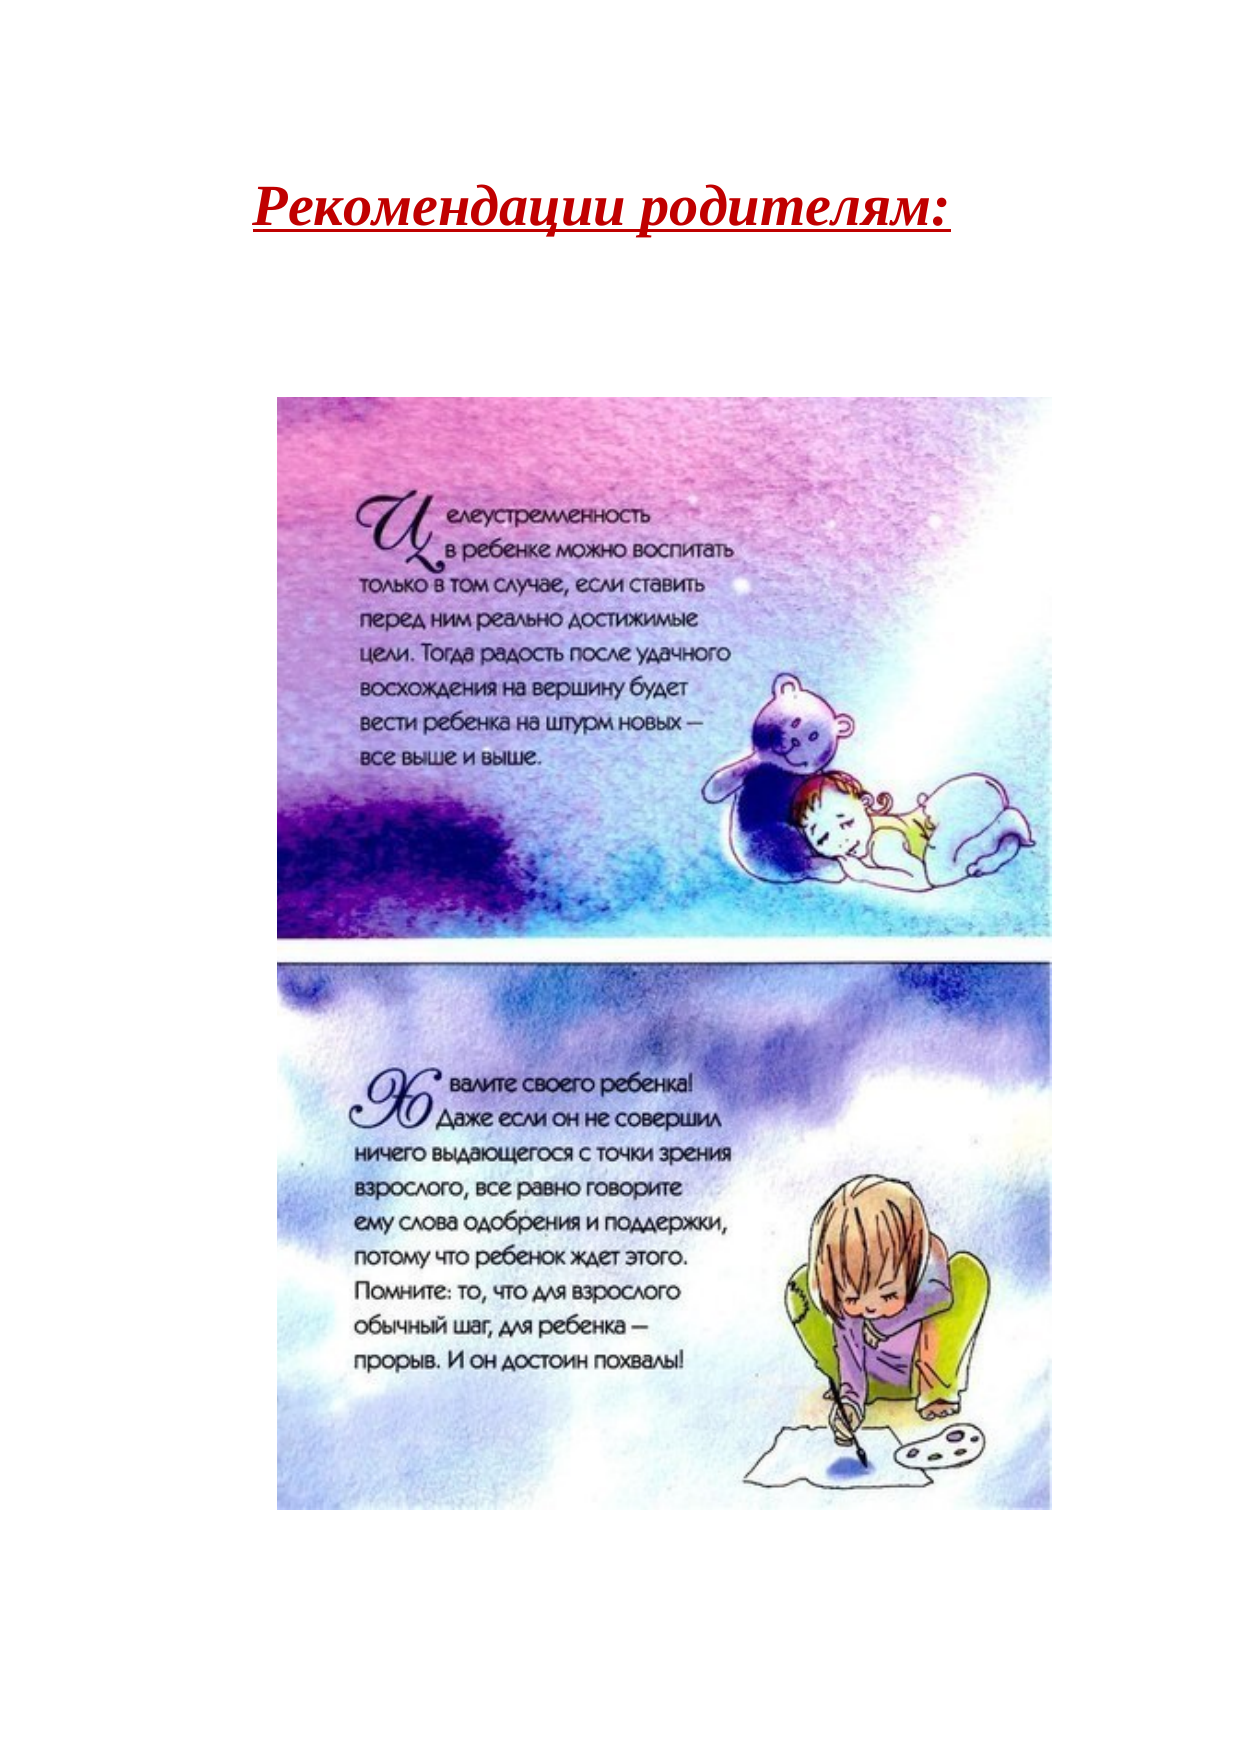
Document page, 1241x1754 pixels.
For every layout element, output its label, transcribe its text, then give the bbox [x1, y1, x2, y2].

picture [277, 397, 1052, 1510]
text Рекомендации родителям: [252, 171, 1152, 238]
